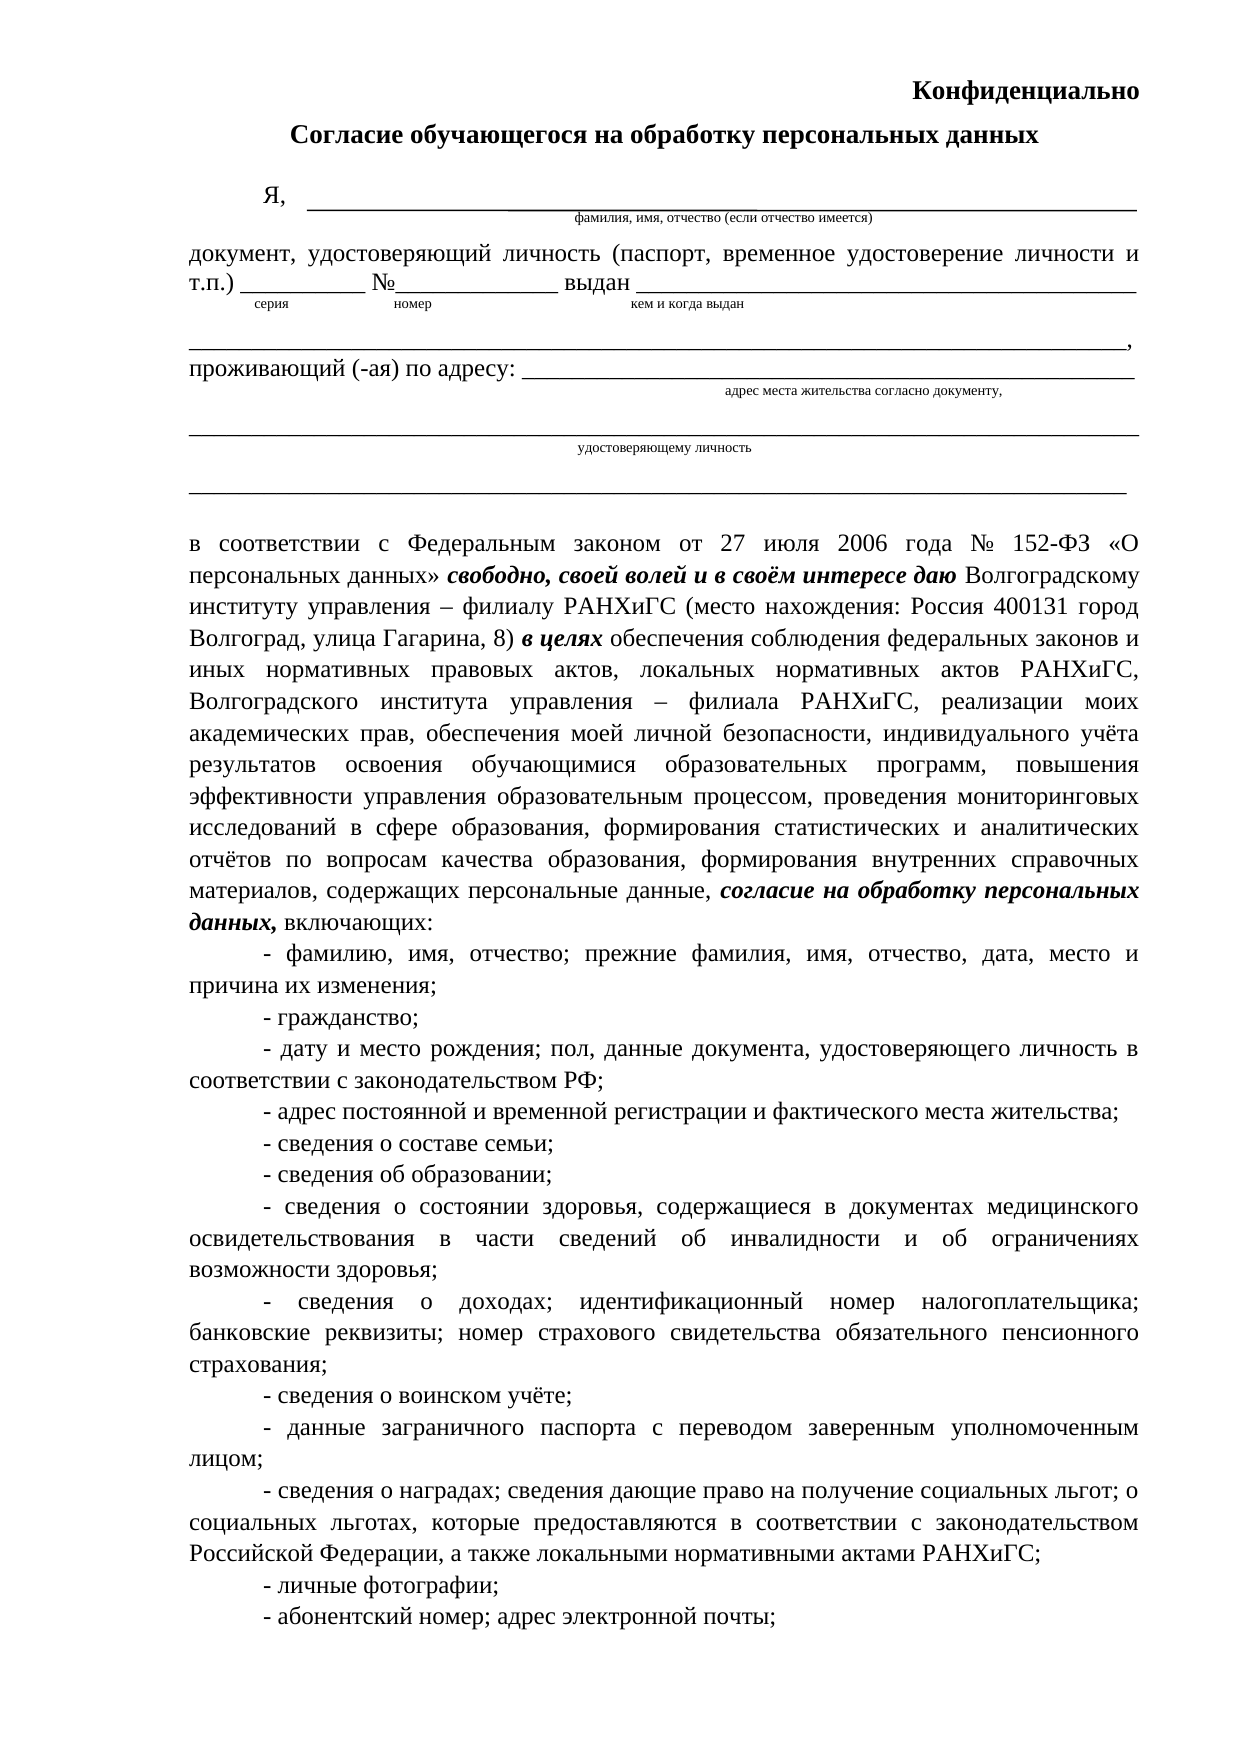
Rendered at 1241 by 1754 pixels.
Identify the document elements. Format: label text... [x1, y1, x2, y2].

text - фамилию, имя, отчество; прежние фамилия, имя, отчество, дата, место и причина их изменения; [189, 938, 1140, 999]
text - сведения о наградах; сведения дающие право на получение социальных льгот; о социальных льготах, которые предоставляются в соответствии с законодательством Российской Федерации, а также локальными нормативными актами РАНХиГС; [189, 1475, 1140, 1567]
text - гражданство; [189, 1002, 1140, 1030]
text в соответствии с Федеральным законом от 27 июля 2006 года № 152-ФЗ «О персональных данных» свободно, своей волей и в своём интересе даю Волгоградскому институту управления – филиалу РАНХиГС (место нахождения: Россия 400131 город Волгоград, улица Гагарина, 8) в целях обеспечения соблюдения федеральных законов и иных нормативных правовых актов, локальных нормативных актов РАНХиГС, Волгоградского института управления – филиала РАНХиГС, реализации моих академических прав, обеспечения моей личной безопасности, индивидуального учёта результатов освоения обучающимися образовательных программ, повышения эффективности управления образовательным процессом, проведения мониторинговых исследований в сфере образования, формирования статистических и аналитических отчётов по вопросам качества образования, формирования внутренних справочных материалов, содержащих персональные данные, согласие на обработку персональных данных, включающих: [189, 528, 1140, 936]
text - дату и место рождения; пол, данные документа, удостоверяющего личность в соответствии с законодательством РФ; [189, 1033, 1140, 1093]
text удостоверяющему личность [189, 439, 1140, 468]
text документ, удостоверяющий личность (паспорт, временное удостоверение личности и т.п.) __________ №_____________ выдан ________________________________________ [189, 238, 1140, 295]
text ____________________________________________________________________________ [189, 410, 1140, 439]
text ___________________________________________________________________________ [189, 468, 1140, 497]
text - сведения о составе семьи; [189, 1128, 1140, 1157]
text - данные заграничного паспорта с переводом заверенным уполномоченным лицом; [189, 1412, 1140, 1472]
text - сведения о воинском учёте; [189, 1380, 1140, 1409]
text Согласие обучающегося на обработку персональных данных [189, 118, 1140, 149]
text - сведения о доходах; идентификационный номер налогоплательщика; банковские реквизиты; номер страхового свидетельства обязательного пенсионного страхования; [189, 1286, 1140, 1378]
text адрес места жительства согласно документу, [189, 382, 1140, 410]
text фамилия, имя, отчество (если отчество имеется) [189, 209, 1140, 238]
text - личные фотографии; [189, 1570, 1140, 1598]
text - адрес постоянной и временной регистрации и фактического места жительства; [189, 1096, 1140, 1125]
text Я, [189, 180, 1140, 209]
text - сведения об образовании; [189, 1159, 1140, 1188]
text - сведения о состоянии здоровья, содержащиеся в документах медицинского освидетельствования в части сведений об инвалидности и об ограничениях возможности здоровья; [189, 1191, 1140, 1283]
text - абонентский номер; адрес электронной почты; [189, 1601, 1140, 1630]
text ___________________________________________________________________________, [189, 324, 1140, 353]
text серия номер кем и когда выдан [189, 295, 1140, 324]
text проживающий (-ая) по адресу: _________________________________________________ [189, 353, 1140, 382]
